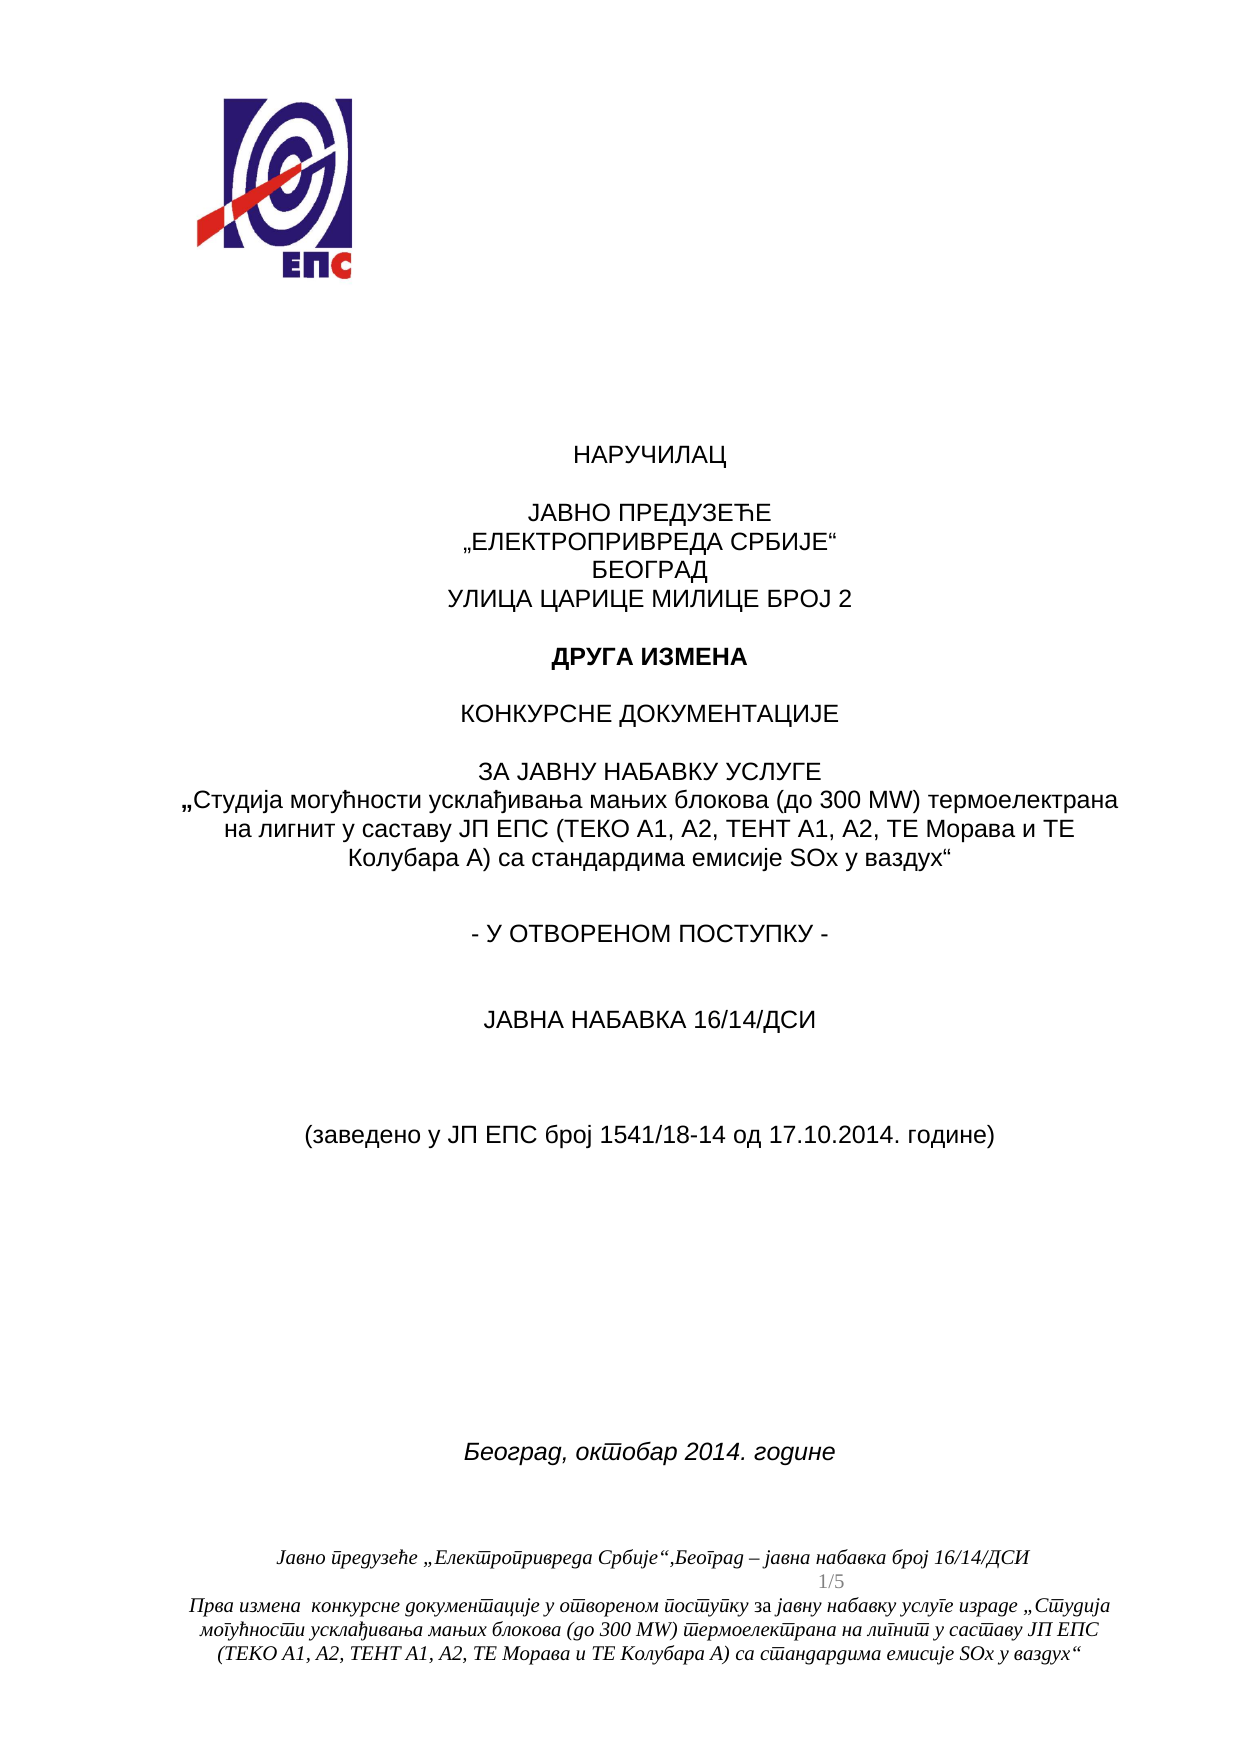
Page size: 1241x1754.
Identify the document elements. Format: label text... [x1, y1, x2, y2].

title БЕОГРАД [177, 555, 1122, 584]
text „Студија могућности усклађивања мањих блокова (до 300 MW) термоелектрана на лигнит у саставу ЈП ЕПС (ТЕКО А1, А2, ТЕНТ А1, А2, ТЕ Морава и ТЕ Колубара А) са стандардима емисије SOx у ваздух“ [177, 785, 1122, 872]
text (заведено у ЈП ЕПС број 1541/18-14 од 17.10.2014. године) [177, 1120, 1122, 1149]
title НАРУЧИЛАЦ [177, 440, 1122, 469]
text Београд, октобар 2014. године [177, 1437, 1122, 1465]
title ЈАВНО ПРЕДУЗЕЋЕ [177, 498, 1122, 527]
text ДРУГА ИЗМЕНА [177, 642, 1122, 670]
text КОНКУРСНЕ ДОКУМЕНТАЦИЈЕ [177, 699, 1122, 728]
text - У ОТВОРЕНОМ ПОСТУПКУ - [177, 919, 1122, 948]
text ЈАВНА НАБАВКА 16/14/ДСИ [177, 1005, 1122, 1034]
picture [177, 87, 373, 297]
text ЗА ЈАВНУ НАБАВКУ УСЛУГЕ [177, 757, 1122, 785]
title „ЕЛЕКТРОПРИВРЕДА СРБИЈЕ“ [177, 527, 1122, 555]
title УЛИЦА ЦАРИЦЕ МИЛИЦЕ БРОЈ 2 [177, 584, 1122, 613]
